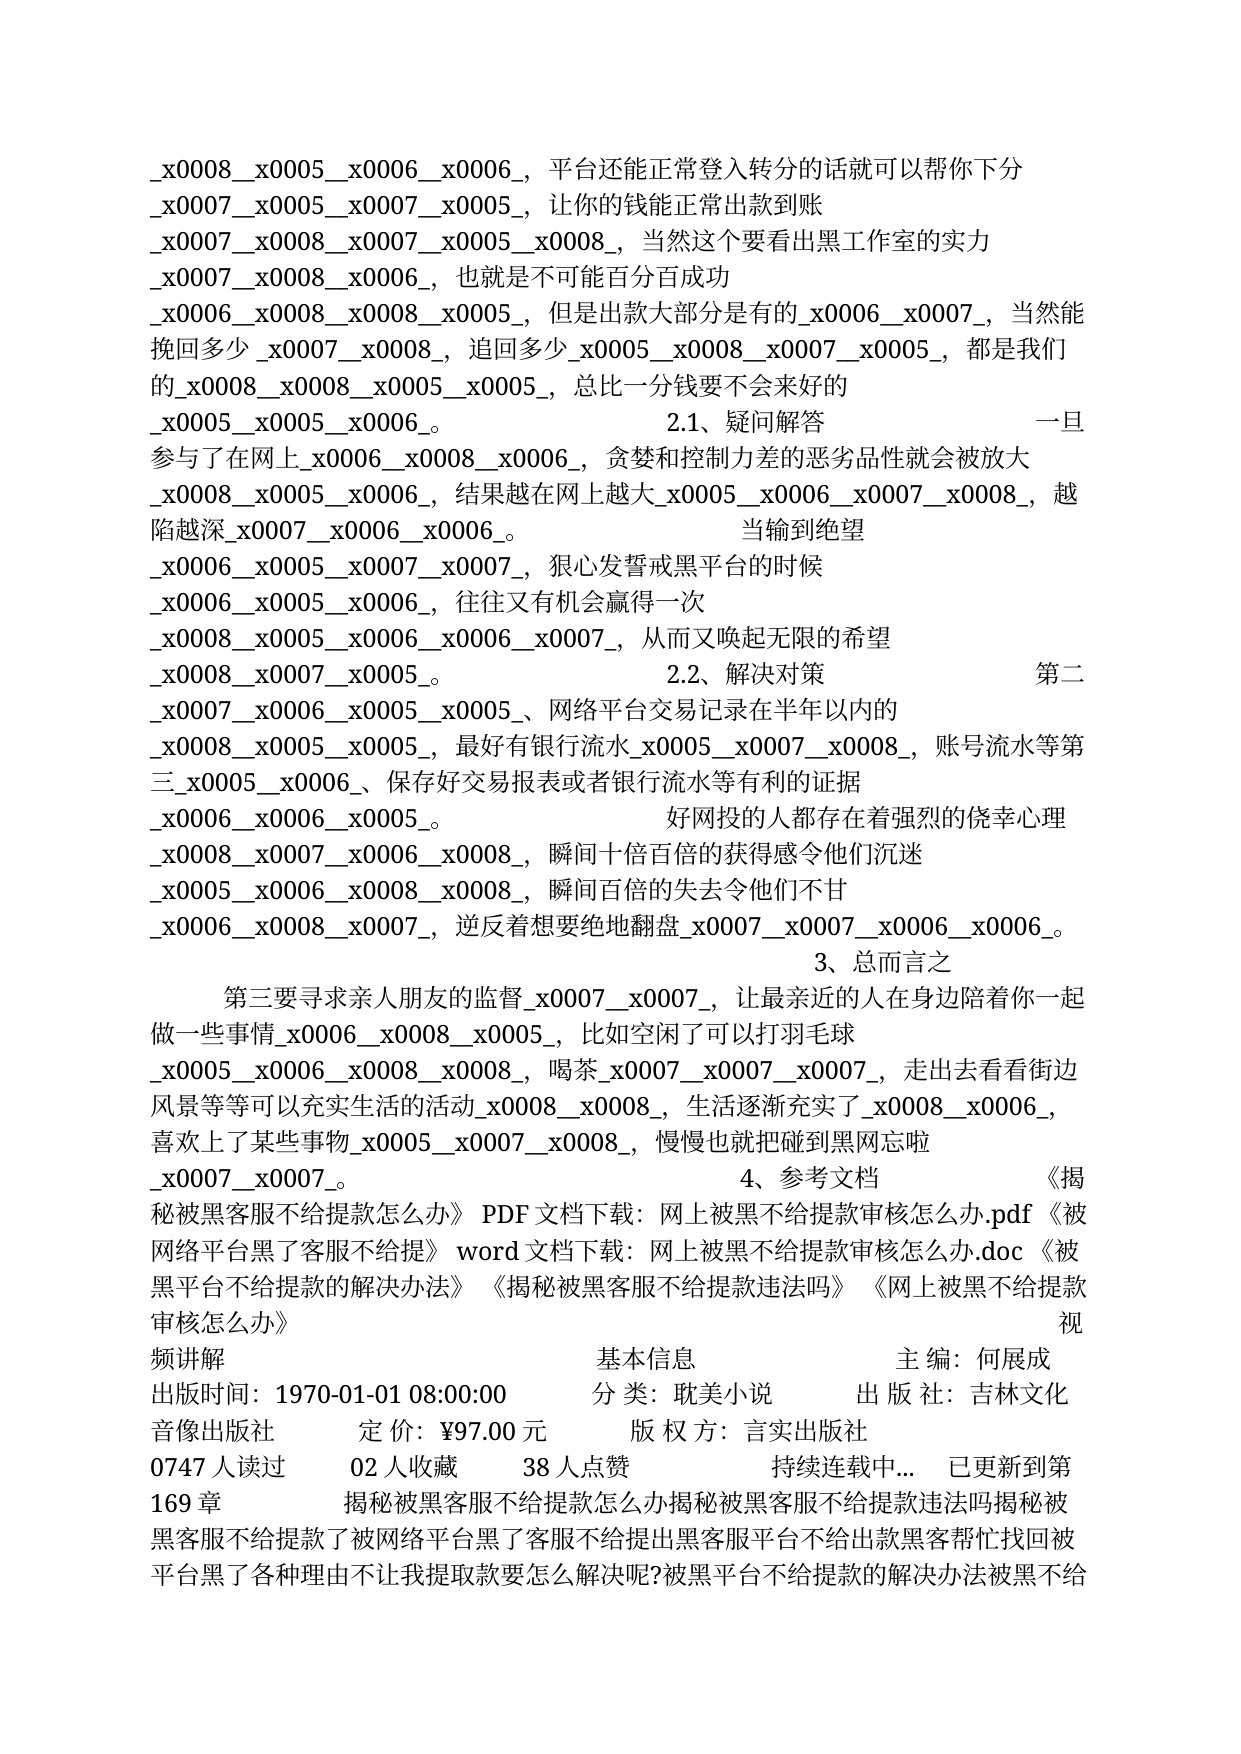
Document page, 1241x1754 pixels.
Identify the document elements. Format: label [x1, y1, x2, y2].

text [150, 150, 1090, 1591]
